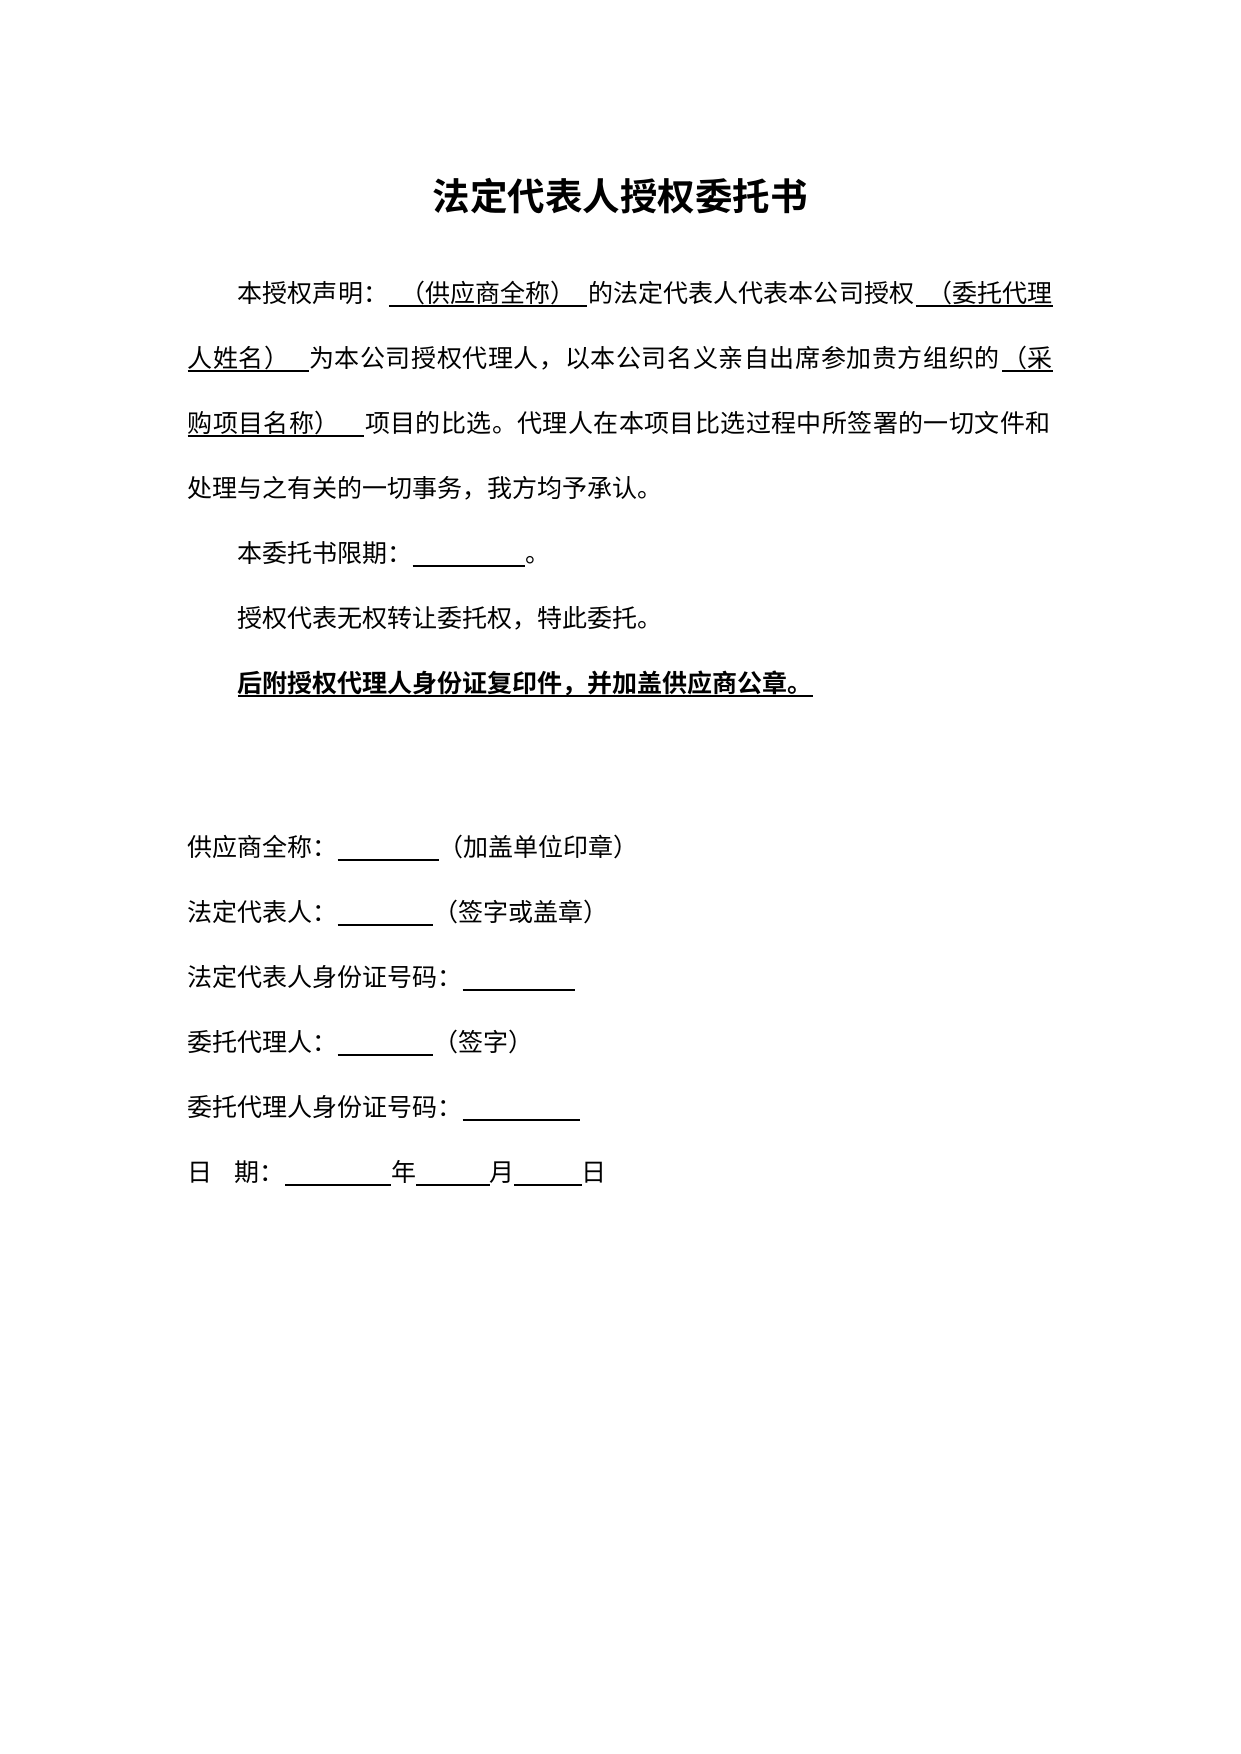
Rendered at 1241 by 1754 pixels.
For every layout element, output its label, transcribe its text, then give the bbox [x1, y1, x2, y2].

text 授权代表无权转让委托权，特此委托。 [187, 584, 1053, 649]
text 供应商全称： （加盖单位印章） [187, 813, 1053, 878]
text 日 期： 年 月 日 [187, 1138, 1053, 1203]
text 本委托书限期： 。 [187, 519, 1053, 584]
text 委托代理人身份证号码： [187, 1073, 1053, 1138]
text 法定代表人身份证号码： [187, 943, 1053, 1008]
text 后附授权代理人身份证复印件，并加盖供应商公章。 [187, 649, 1053, 714]
text 委托代理人： （签字） [187, 1008, 1053, 1073]
text 法定代表人： （签字或盖章） [187, 878, 1053, 943]
subtitle 法定代表人授权委托书 [187, 162, 1053, 227]
text 本授权声明： （供应商全称） 的法定代表人代表本公司授权 （委托代理人姓名） 为本公司授权代理人，以本公司名义亲自出席参加贵方组织的（采购项目名称） 项目的比选。代理人在本项目比选过程中所签署的一切文件和处理与之有关的一切事务，我方均予承认。 [187, 259, 1053, 519]
